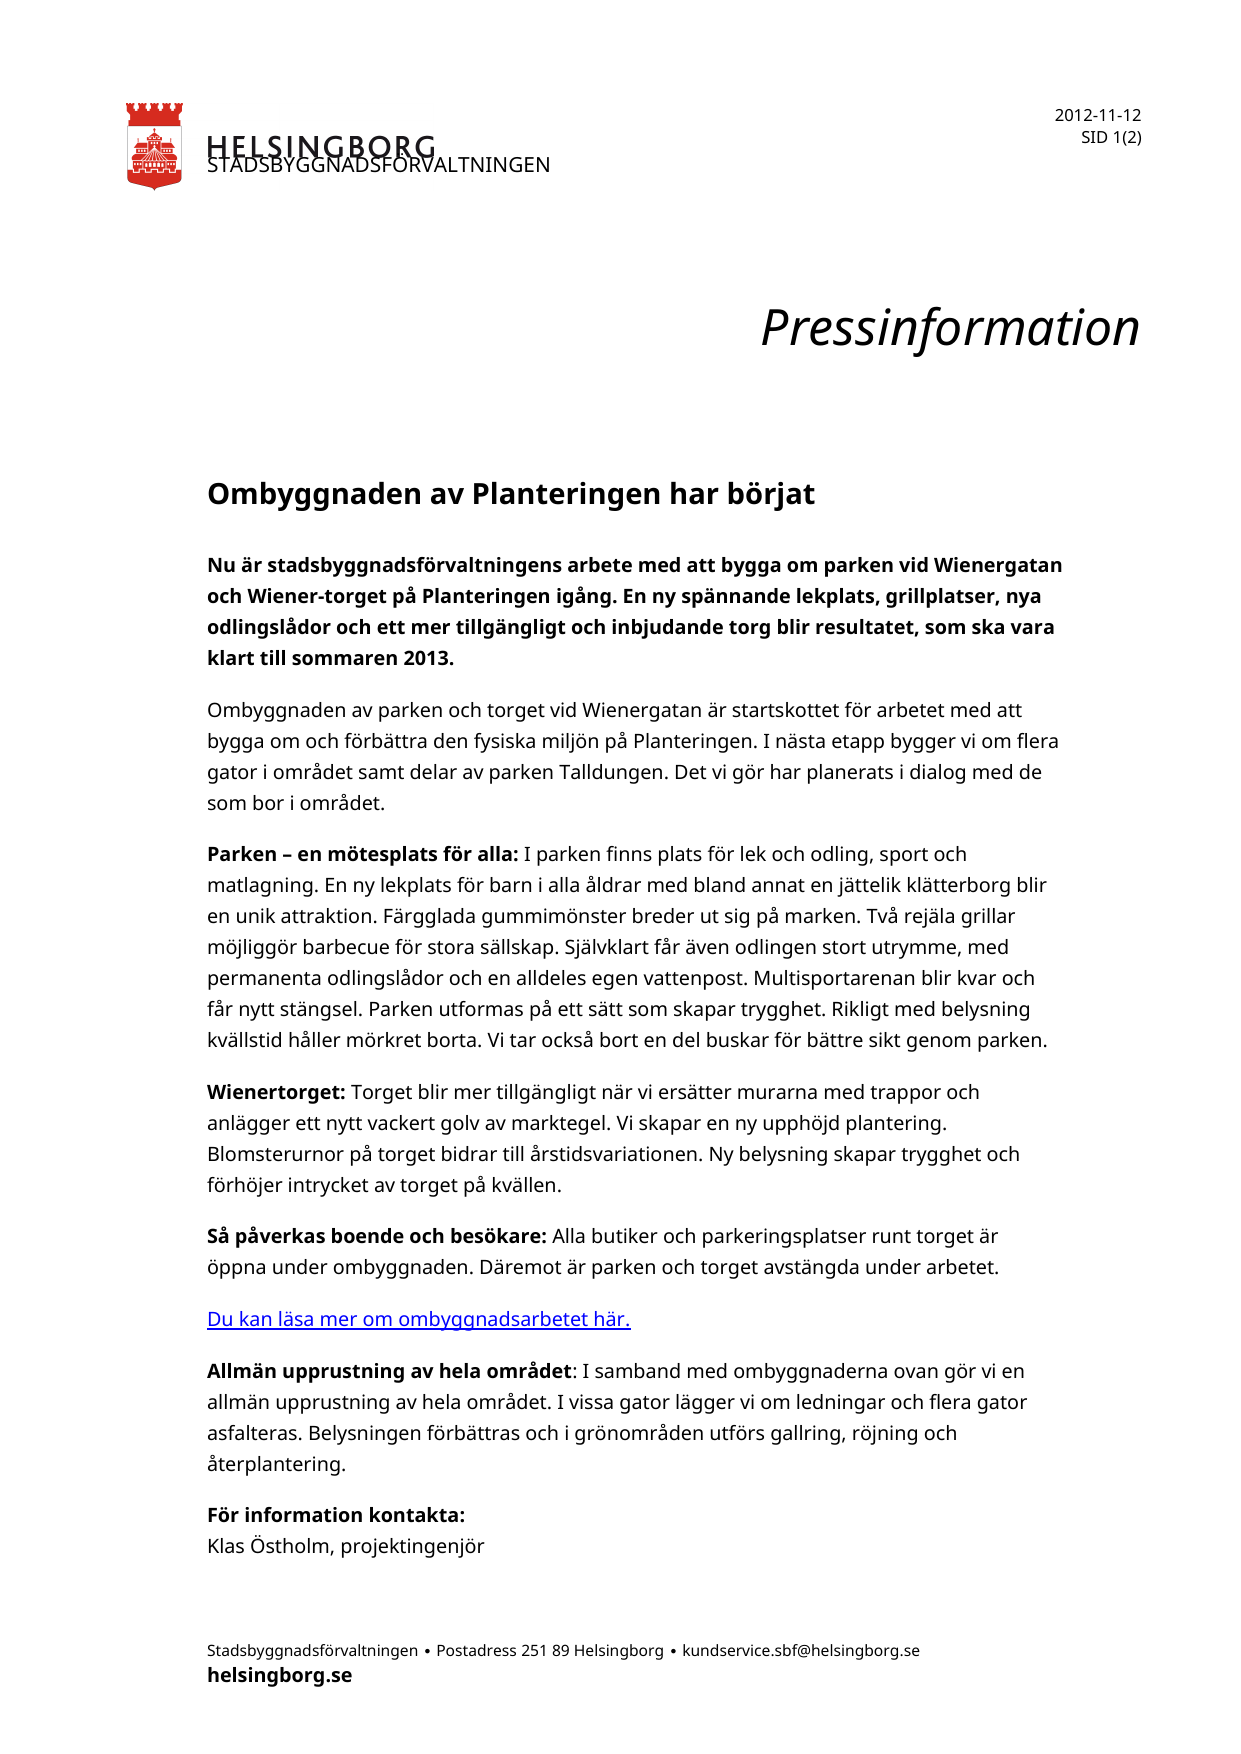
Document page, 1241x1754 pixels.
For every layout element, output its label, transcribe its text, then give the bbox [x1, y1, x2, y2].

text Nu är stadsbyggnadsförvaltningens arbete med att bygga om parken vid Wienergatan och Wiener-torget på Planteringen igång. En ny spännande lekplats, grillplatser, nya odlingslådor och ett mer tillgängligt och inbjudande torg blir resultatet, som ska vara klart till sommaren 2013. [207, 519, 1063, 671]
text Ombyggnaden av parken och torget vid Wienergatan är startskottet för arbetet med att bygga om och förbättra den fysiska miljön på Planteringen. I nästa etapp bygger vi om flera gator i området samt delar av parken Talldungen. Det vi gör har planerats i dialog med de som bor i området. [207, 696, 1063, 816]
subtitle Ombyggnaden av Planteringen har börjat [207, 473, 1063, 513]
text Allmän upprustning av hela området: I samband med ombyggnaderna ovan gör vi en allmän upprustning av hela området. I vissa gator lägger vi om ledningar och flera gator asfalteras. Belysningen förbättras och i grönområden utförs gallring, röjning och återplantering. [207, 1357, 1063, 1477]
text Wienertorget: Torget blir mer tillgängligt när vi ersätter murarna med trappor och anlägger ett nytt vackert golv av marktegel. Vi skapar en ny upphöjd plantering. Blomsterurnor på torget bidrar till årstidsvariationen. Ny belysning skapar trygghet och förhöjer intrycket av torget på kvällen. [207, 1078, 1063, 1198]
text Parken – en mötesplats för alla: I parken finns plats för lek och odling, sport och matlagning. En ny lekplats för barn i alla åldrar med bland annat en jättelik klätterborg blir en unik attraktion. Färgglada gummimönster breder ut sig på marken. Två rejäla grillar möjliggör barbecue för stora sällskap. Självklart får även odlingen stort utrymme, med permanenta odlingslådor och en alldeles egen vattenpost. Multisportarenan blir kvar och får nytt stängsel. Parken utformas på ett sätt som skapar trygghet. Rikligt med belysning kvällstid håller mörkret borta. Vi tar också bort en del buskar för bättre sikt genom parken. [207, 841, 1063, 1053]
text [207, 1502, 1063, 1560]
text Så påverkas boende och besökare: Alla butiker och parkeringsplatser runt torget är öppna under ombyggnaden. Däremot är parken och torget avstängda under arbetet. [207, 1223, 1063, 1281]
text Du kan läsa mer om ombyggnadsarbetet här. [207, 1305, 1063, 1332]
picture [126, 103, 434, 191]
